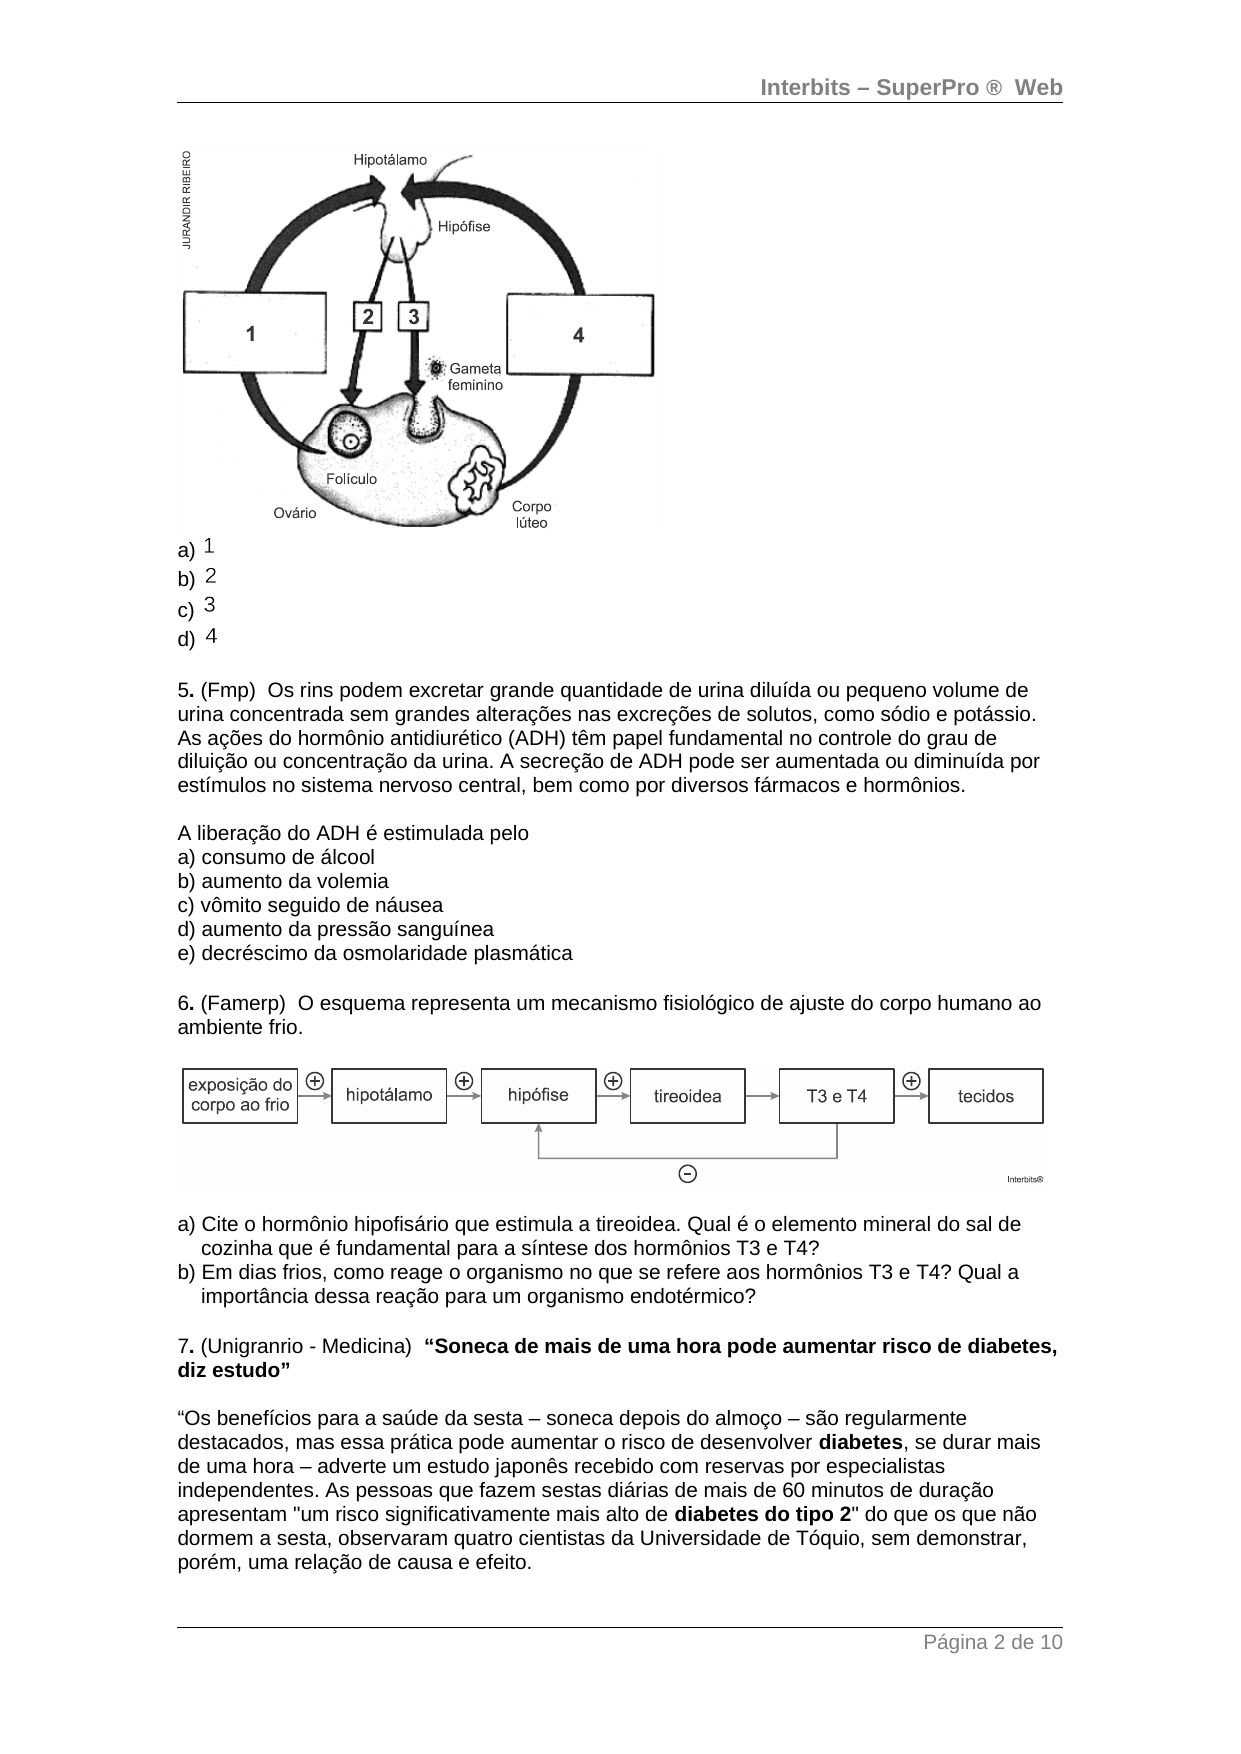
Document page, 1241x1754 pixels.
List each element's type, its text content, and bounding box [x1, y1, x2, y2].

text a) [177, 532, 1063, 561]
text e) decréscimo da osmolaridade plasmática [177, 941, 1063, 965]
text “Os benefícios para a saúde da sesta – soneca depois do almoço – são regularmente destacados, mas essa prática pode aumentar o risco de desenvolver diabetes, se durar mais de uma hora – adverte um estudo japonês recebido com reservas por especialistas independentes. As pessoas que fazem sestas diárias de mais de 60 minutos de duração apresentam "um risco significativamente mais alto de diabetes do tipo 2" do que os que não dormem a sesta, observaram quatro cientistas da Universidade de Tóquio, sem demonstrar, porém, uma relação de causa e efeito. [177, 1406, 1063, 1574]
text 5. (Fmp) Os rins podem excretar grande quantidade de urina diluída ou pequeno volume de urina concentrada sem grandes alterações nas excreções de solutos, como sódio e potássio. As ações do hormônio antidiurético (ADH) têm papel fundamental no controle do grau de diluição ou concentração da urina. A secreção de ADH pode ser aumentada ou diminuída por estímulos no sistema nervoso central, bem como por diversos fármacos e hormônios. [177, 677, 1063, 797]
text d) [177, 622, 1063, 651]
text 6. (Famerp) O esquema representa um mecanismo fisiológico de ajuste do corpo humano ao ambiente frio. [177, 991, 1063, 1039]
text b) [177, 561, 1063, 591]
text c) vômito seguido de náusea [177, 893, 1063, 917]
text 7. (Unigranrio - Medicina) “Soneca de mais de uma hora pode aumentar risco de diabetes, diz estudo” [177, 1334, 1063, 1382]
text c) [177, 591, 1063, 622]
text b) Em dias frios, como reage o organismo no que se refere aos hormônios T3 e T4? Qual a importância dessa reação para um organismo endotérmico? [177, 1260, 1063, 1308]
text a) consumo de álcool [177, 845, 1063, 869]
text A liberação do ADH é estimulada pelo [177, 821, 1063, 845]
text b) aumento da volemia [177, 869, 1063, 893]
text d) aumento da pressão sanguínea [177, 917, 1063, 941]
text a) Cite o hormônio hipofisário que estimula a tireoidea. Qual é o elemento mineral do sal de cozinha que é fundamental para a síntese dos hormônios T3 e T4? [177, 1212, 1063, 1260]
